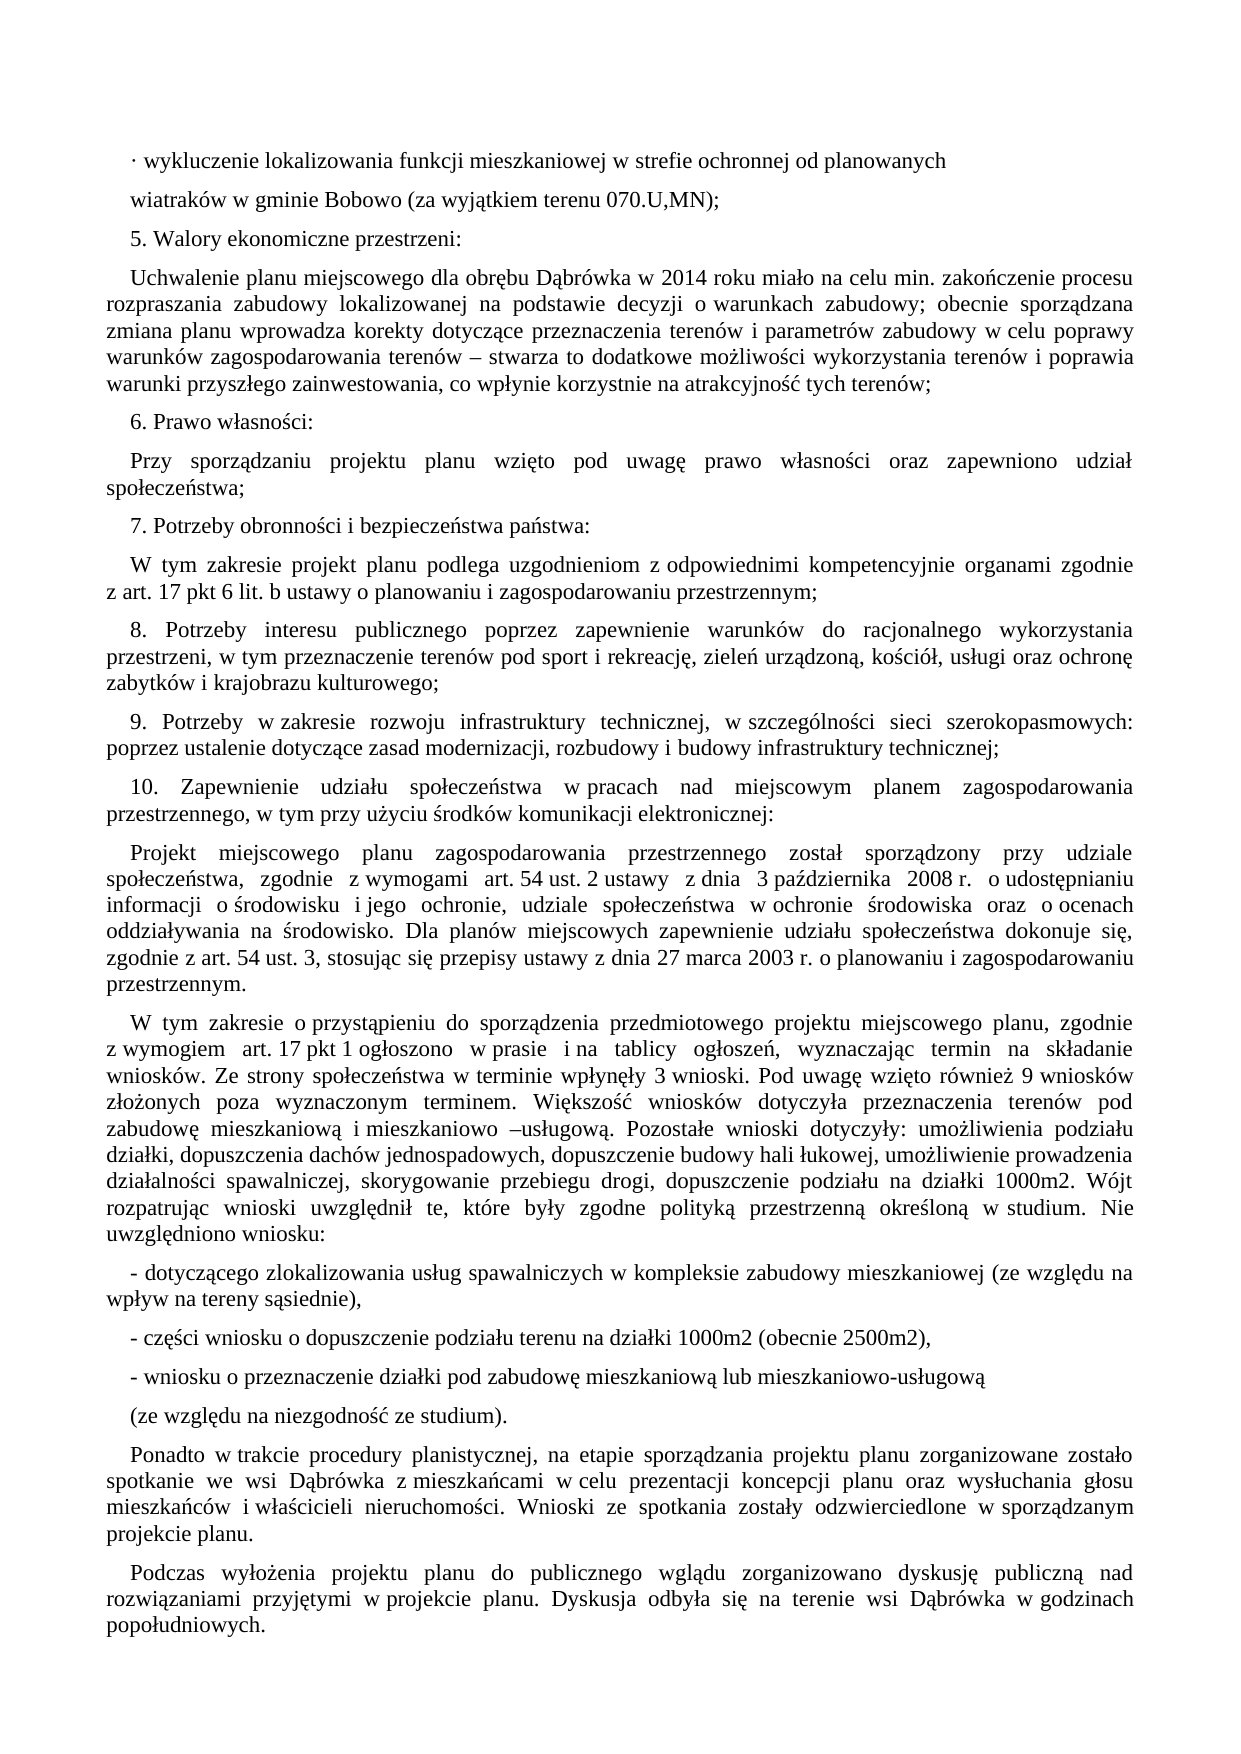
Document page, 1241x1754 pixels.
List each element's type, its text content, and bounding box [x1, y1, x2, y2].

text 10. Zapewnienie udziału społeczeństwa w pracach nad miejscowym planem zagospodarowania przestrzennego, w tym przy użyciu środków komunikacji elektronicznej: [106, 773, 1134, 826]
text · wykluczenie lokalizowania funkcji mieszkaniowej w strefie ochronnej od planowanych [106, 148, 1134, 174]
text (ze względu na niezgodność ze studium). [106, 1402, 1134, 1428]
text 7. Potrzeby obronności i bezpieczeństwa państwa: [106, 512, 1134, 539]
text 8. Potrzeby interesu publicznego poprzez zapewnienie warunków do racjonalnego wykorzystania przestrzeni, w tym przeznaczenie terenów pod sport i rekreację, zieleń urządzoną, kościół, usługi oraz ochronę zabytków i krajobrazu kulturowego; [106, 617, 1134, 696]
text 5. Walory ekonomiczne przestrzeni: [106, 225, 1134, 252]
text - dotyczącego zlokalizowania usług spawalniczych w kompleksie zabudowy mieszkaniowej (ze względu na wpływ na tereny sąsiednie), [106, 1259, 1134, 1312]
text wiatraków w gminie Bobowo (za wyjątkiem terenu 070.U,MN); [106, 186, 1134, 213]
text Ponadto w trakcie procedury planistycznej, na etapie sporządzania projektu planu zorganizowane zostało spotkanie we wsi Dąbrówka z mieszkańcami w celu prezentacji koncepcji planu oraz wysłuchania głosu mieszkańców i właścicieli nieruchomości. Wnioski ze spotkania zostały odzwierciedlone w sporządzanym projekcie planu. [106, 1441, 1134, 1546]
text 9. Potrzeby w zakresie rozwoju infrastruktury technicznej, w szczególności sieci szerokopasmowych: poprzez ustalenie dotyczące zasad modernizacji, rozbudowy i budowy infrastruktury technicznej; [106, 708, 1134, 761]
text Uchwalenie planu miejscowego dla obrębu Dąbrówka w 2014 roku miało na celu min. zakończenie procesu rozpraszania zabudowy lokalizowanej na podstawie decyzji o warunkach zabudowy; obecnie sporządzana zmiana planu wprowadza korekty dotyczące przeznaczenia terenów i parametrów zabudowy w celu poprawy warunków zagospodarowania terenów – stwarza to dodatkowe możliwości wykorzystania terenów i poprawia warunki przyszłego zainwestowania, co wpłynie korzystnie na atrakcyjność tych terenów; [106, 264, 1134, 396]
text Podczas wyłożenia projektu planu do publicznego wglądu zorganizowano dyskusję publiczną nad rozwiązaniami przyjętymi w projekcie planu. Dyskusja odbyła się na terenie wsi Dąbrówka w godzinach popołudniowych. [106, 1558, 1134, 1638]
text W tym zakresie o przystąpieniu do sporządzenia przedmiotowego projektu miejscowego planu, zgodnie z wymogiem art. 17 pkt 1 ogłoszono w prasie i na tablicy ogłoszeń, wyznaczając termin na składanie wniosków. Ze strony społeczeństwa w terminie wpłynęły 3 wnioski. Pod uwagę wzięto również 9 wniosków złożonych poza wyznaczonym terminem. Większość wniosków dotyczyła przeznaczenia terenów pod zabudowę mieszkaniową i mieszkaniowo –usługową. Pozostałe wnioski dotyczyły: umożliwienia podziału działki, dopuszczenia dachów jednospadowych, dopuszczenie budowy hali łukowej, umożliwienie prowadzenia działalności spawalniczej, skorygowanie przebiegu drogi, dopuszczenie podziału na działki 1000m2. Wójt rozpatrując wnioski uwzględnił te, które były zgodne polityką przestrzenną określoną w studium. Nie uwzględniono wniosku: [106, 1009, 1134, 1246]
text - wniosku o przeznaczenie działki pod zabudowę mieszkaniową lub mieszkaniowo-usługową [106, 1363, 1134, 1389]
text Projekt miejscowego planu zagospodarowania przestrzennego został sporządzony przy udziale społeczeństwa, zgodnie z wymogami art. 54 ust. 2 ustawy z dnia 3 października 2008 r. o udostępnianiu informacji o środowisku i jego ochronie, udziale społeczeństwa w ochronie środowiska oraz o ocenach oddziaływania na środowisko. Dla planów miejscowych zapewnienie udziału społeczeństwa dokonuje się, zgodnie z art. 54 ust. 3, stosując się przepisy ustawy z dnia 27 marca 2003 r. o planowaniu i zagospodarowaniu przestrzennym. [106, 838, 1134, 997]
text 6. Prawo własności: [106, 408, 1134, 435]
text - części wniosku o dopuszczenie podziału terenu na działki 1000m2 (obecnie 2500m2), [106, 1324, 1134, 1350]
text W tym zakresie projekt planu podlega uzgodnieniom z odpowiednimi kompetencyjnie organami zgodnie z art. 17 pkt 6 lit. b ustawy o planowaniu i zagospodarowaniu przestrzennym; [106, 551, 1134, 604]
text Przy sporządzaniu projektu planu wzięto pod uwagę prawo własności oraz zapewniono udział społeczeństwa; [106, 447, 1134, 500]
